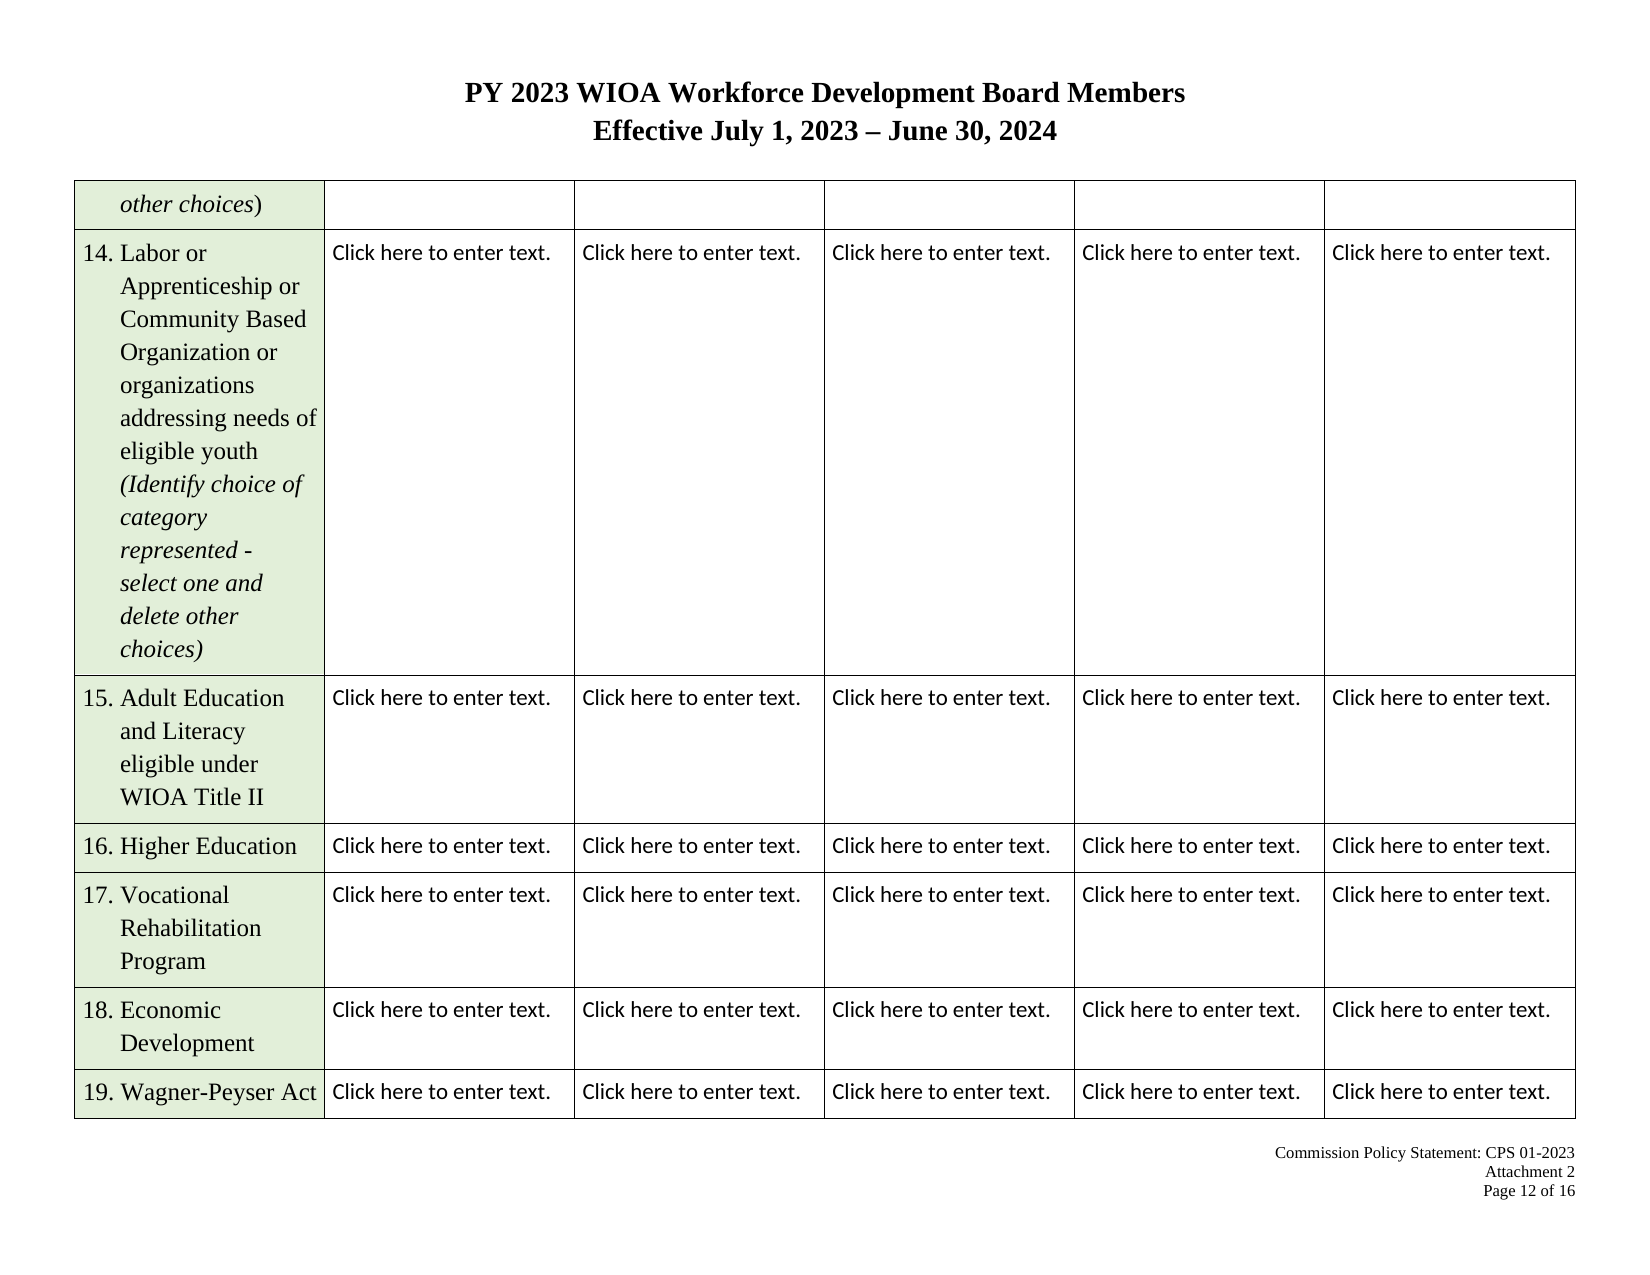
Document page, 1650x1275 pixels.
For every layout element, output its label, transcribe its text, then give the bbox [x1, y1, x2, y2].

table_cell Labor or Apprenticeship or Community Based Organization or organizations addressing needs of eligible youth (Identify choice of category represented - select one and delete other choices) [75, 230, 324, 674]
table_cell Adult Education and Literacy eligible under WIOA Title II [75, 676, 324, 823]
table_cell Wagner-Peyser Act [75, 1070, 324, 1118]
table_cell Higher Education [75, 824, 324, 872]
table_cell Economic Development [75, 988, 324, 1069]
table_cell Vocational Rehabilitation Program [75, 873, 324, 987]
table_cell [75, 181, 324, 229]
